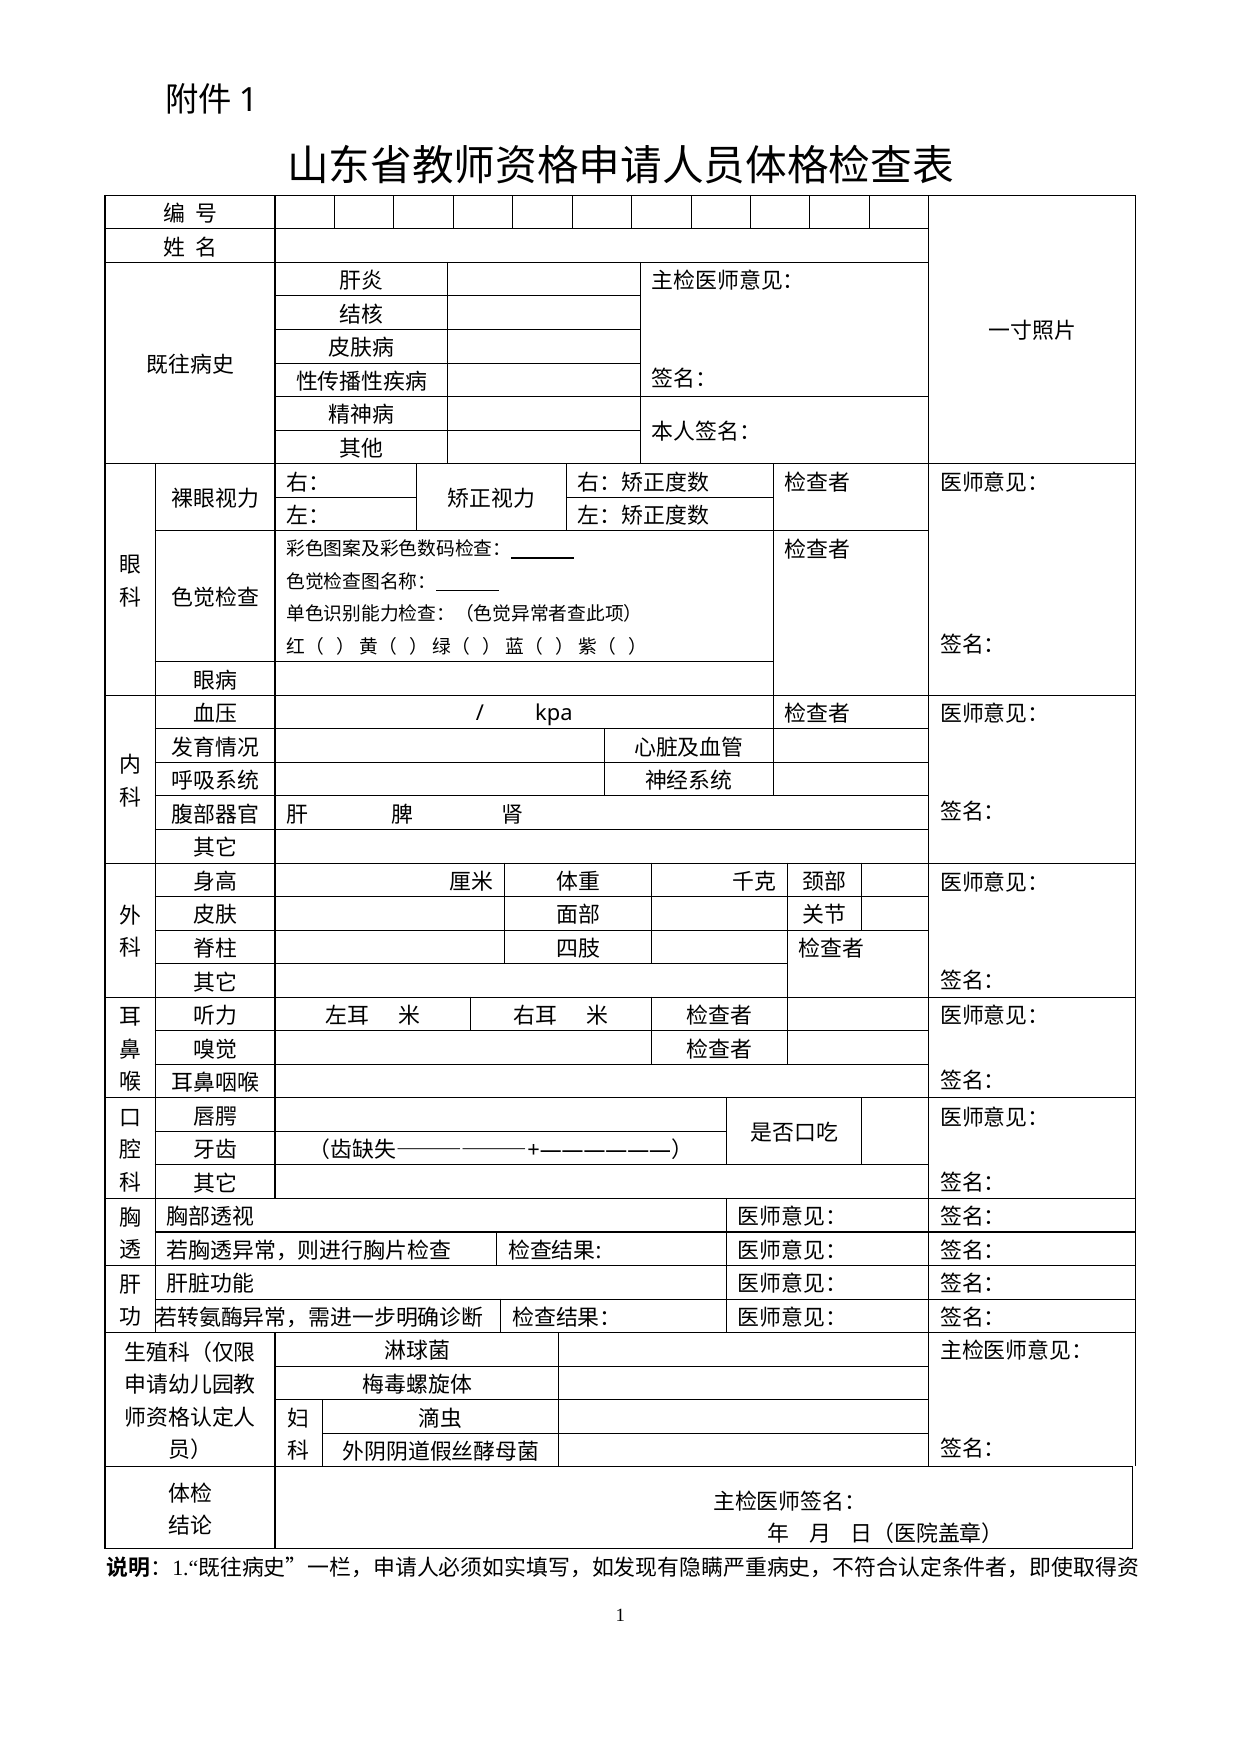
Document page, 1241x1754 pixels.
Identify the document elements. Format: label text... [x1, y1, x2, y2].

table_cell 姓 名 [106, 229, 274, 262]
table_cell 结核 [276, 296, 447, 329]
table_cell 检查者 [774, 531, 928, 695]
table_header [692, 196, 750, 228]
table_cell 面部 [505, 897, 651, 929]
table_cell 若转氨酶异常，需进一步明确诊断 [156, 1300, 500, 1332]
table_cell 右：矫正度数 [567, 464, 773, 497]
table_cell 血压 [156, 696, 274, 728]
table_cell [276, 830, 928, 862]
table_cell [448, 330, 640, 362]
table_header [751, 196, 809, 228]
table_cell [862, 897, 928, 929]
table_cell 生殖科（仅限申请幼儿园教师资格认定人员） [106, 1333, 274, 1466]
table_cell 关节 [788, 897, 861, 929]
table_cell 既往病史 [106, 263, 274, 463]
table_cell 右耳 米 [471, 998, 651, 1030]
table_cell 其它 [156, 964, 274, 997]
table_cell 左耳 米 [276, 998, 470, 1030]
table_cell 牙齿 [156, 1132, 274, 1164]
table_cell 主检医师意见： 签名： [641, 263, 928, 396]
table_cell [276, 763, 604, 795]
table_header 一寸照片 [929, 196, 1135, 463]
table_cell 检查者 [774, 696, 928, 728]
table_cell 是否口吃 [727, 1098, 861, 1164]
table_cell 本人签名： [641, 397, 928, 463]
table_cell 医师意见： 签名： [929, 464, 1135, 695]
table_cell 检查者 [652, 1031, 787, 1064]
table_cell 肝功 [106, 1266, 155, 1332]
table_cell 发育情况 [156, 729, 274, 762]
table_cell [862, 864, 928, 896]
table_cell 心脏及血管 [605, 729, 773, 762]
table_header [394, 196, 453, 228]
table_cell 医师意见： 签名： [929, 1098, 1135, 1198]
table_cell 医师意见： [727, 1233, 928, 1265]
table_cell 神经系统 [605, 763, 773, 795]
table_cell 医师意见： 签名： [929, 998, 1135, 1097]
table_cell 检查结果: [497, 1233, 726, 1265]
table_cell 听力 [156, 998, 274, 1030]
table_header [632, 196, 691, 228]
table_cell [276, 1098, 726, 1131]
table_cell 其他 [276, 431, 447, 463]
table_cell 检查者 [788, 931, 928, 997]
table_cell [559, 1400, 928, 1433]
table_cell [862, 1098, 928, 1164]
table_cell [276, 1031, 651, 1064]
table_cell 外阴阴道假丝酵母菌 [323, 1434, 558, 1466]
table_cell 色觉检查 [156, 531, 274, 661]
table_cell 颈部 [788, 864, 861, 896]
table_cell 腹部器官 [156, 796, 274, 829]
table_cell 签名： [929, 1233, 1135, 1265]
table_cell 千克 [652, 864, 787, 896]
table_cell [448, 296, 640, 329]
table_cell [652, 931, 787, 963]
table_cell [276, 897, 504, 929]
table_cell 医师意见： 签名： [929, 864, 1135, 997]
table_cell [276, 729, 604, 762]
table_cell 嗅觉 [156, 1031, 274, 1064]
table_cell [276, 931, 504, 963]
table_cell [448, 431, 640, 463]
table_cell 肝脏功能 [156, 1266, 726, 1298]
table_header [513, 196, 572, 228]
table_cell 主检医师意见： 签名： [929, 1333, 1135, 1466]
table_cell 滴虫 [323, 1400, 558, 1433]
table_cell 内科 [106, 696, 155, 862]
table_cell 其它 [156, 830, 274, 862]
table_cell [559, 1333, 928, 1366]
table_cell 医师意见： 签名： [929, 696, 1135, 862]
table_cell 其它 [156, 1165, 274, 1198]
table_cell 性传播性疾病 [276, 364, 447, 396]
table_cell 签名： [929, 1199, 1135, 1231]
table_cell 厘米 [276, 864, 504, 896]
table_header [573, 196, 631, 228]
table_cell [276, 1065, 928, 1097]
table_cell （齿缺失——————+——————） [276, 1132, 726, 1164]
table_cell 彩色图案及彩色数码检查： 色觉检查图名称： 单色识别能力检查：（色觉异常者查此项） 红（ ） 黄（ ） 绿（ ） 蓝（ ） 紫（ ） [276, 531, 773, 661]
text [106, 1549, 1140, 1582]
table_cell 身高 [156, 864, 274, 896]
table_cell [276, 964, 787, 997]
table_cell 肝 脾 肾 [276, 796, 928, 829]
table_cell 裸眼视力 [156, 464, 274, 530]
table_cell 眼科 [106, 464, 155, 695]
table_header [870, 196, 928, 228]
table_cell 签名： [929, 1266, 1135, 1298]
table_cell 脊柱 [156, 931, 274, 963]
table_cell 肝炎 [276, 263, 447, 295]
table_cell 眼病 [156, 662, 274, 695]
table_cell [448, 397, 640, 429]
table_cell 检查者 [652, 998, 787, 1030]
table_cell [276, 662, 773, 695]
table_cell 唇腭 [156, 1098, 274, 1131]
table_cell [652, 897, 787, 929]
table_cell 左：矫正度数 [567, 498, 773, 530]
table_cell 耳鼻咽喉 [156, 1065, 274, 1097]
table_cell [276, 229, 928, 262]
table_cell 医师意见： [727, 1300, 928, 1332]
table_cell 右： [276, 464, 416, 497]
text 附件1 [165, 65, 1075, 130]
table_header [810, 196, 869, 228]
table_cell [448, 263, 640, 295]
table_cell 妇科 [276, 1400, 322, 1466]
table_cell [276, 1165, 928, 1198]
table_cell 体重 [505, 864, 651, 896]
table_cell 若胸透异常，则进行胸片检查 [156, 1233, 496, 1265]
table_cell [559, 1434, 928, 1466]
table_cell / kpa [276, 696, 773, 728]
table_header [276, 196, 334, 228]
table_cell 主检医师签名： 年 月 日（医院盖章） [276, 1467, 1132, 1548]
table_cell 检查结果： [501, 1300, 726, 1332]
table_cell 左： [276, 498, 416, 530]
table_cell 外科 [106, 864, 155, 997]
table_header [454, 196, 512, 228]
table_cell 医师意见： [727, 1266, 928, 1298]
table_cell 胸透 [106, 1199, 155, 1265]
table_cell 呼吸系统 [156, 763, 274, 795]
table_cell 签名： [929, 1300, 1135, 1332]
table_cell 口腔科 [106, 1098, 155, 1198]
table_cell 四肢 [505, 931, 651, 963]
table_cell 医师意见： [727, 1199, 928, 1231]
table_header [335, 196, 393, 228]
table_cell 耳鼻喉 [106, 998, 155, 1097]
table_cell 精神病 [276, 397, 447, 429]
table_cell 矫正视力 [417, 464, 566, 530]
table_cell 体检 结论 [106, 1467, 274, 1548]
table_cell 检查者 [774, 464, 928, 530]
text 山东省教师资格申请人员体格检查表 [165, 130, 1075, 195]
table_cell 胸部透视 [156, 1199, 726, 1231]
table_cell [788, 1031, 928, 1064]
table_cell 梅毒螺旋体 [276, 1367, 558, 1399]
table_header 编 号 [106, 196, 274, 228]
table_cell [559, 1367, 928, 1399]
table_cell 皮肤病 [276, 330, 447, 362]
table_cell [788, 998, 928, 1030]
table_cell 皮肤 [156, 897, 274, 929]
table_cell [448, 364, 640, 396]
table_cell 淋球菌 [276, 1333, 558, 1366]
table_cell [774, 763, 928, 795]
table_cell [774, 729, 928, 762]
